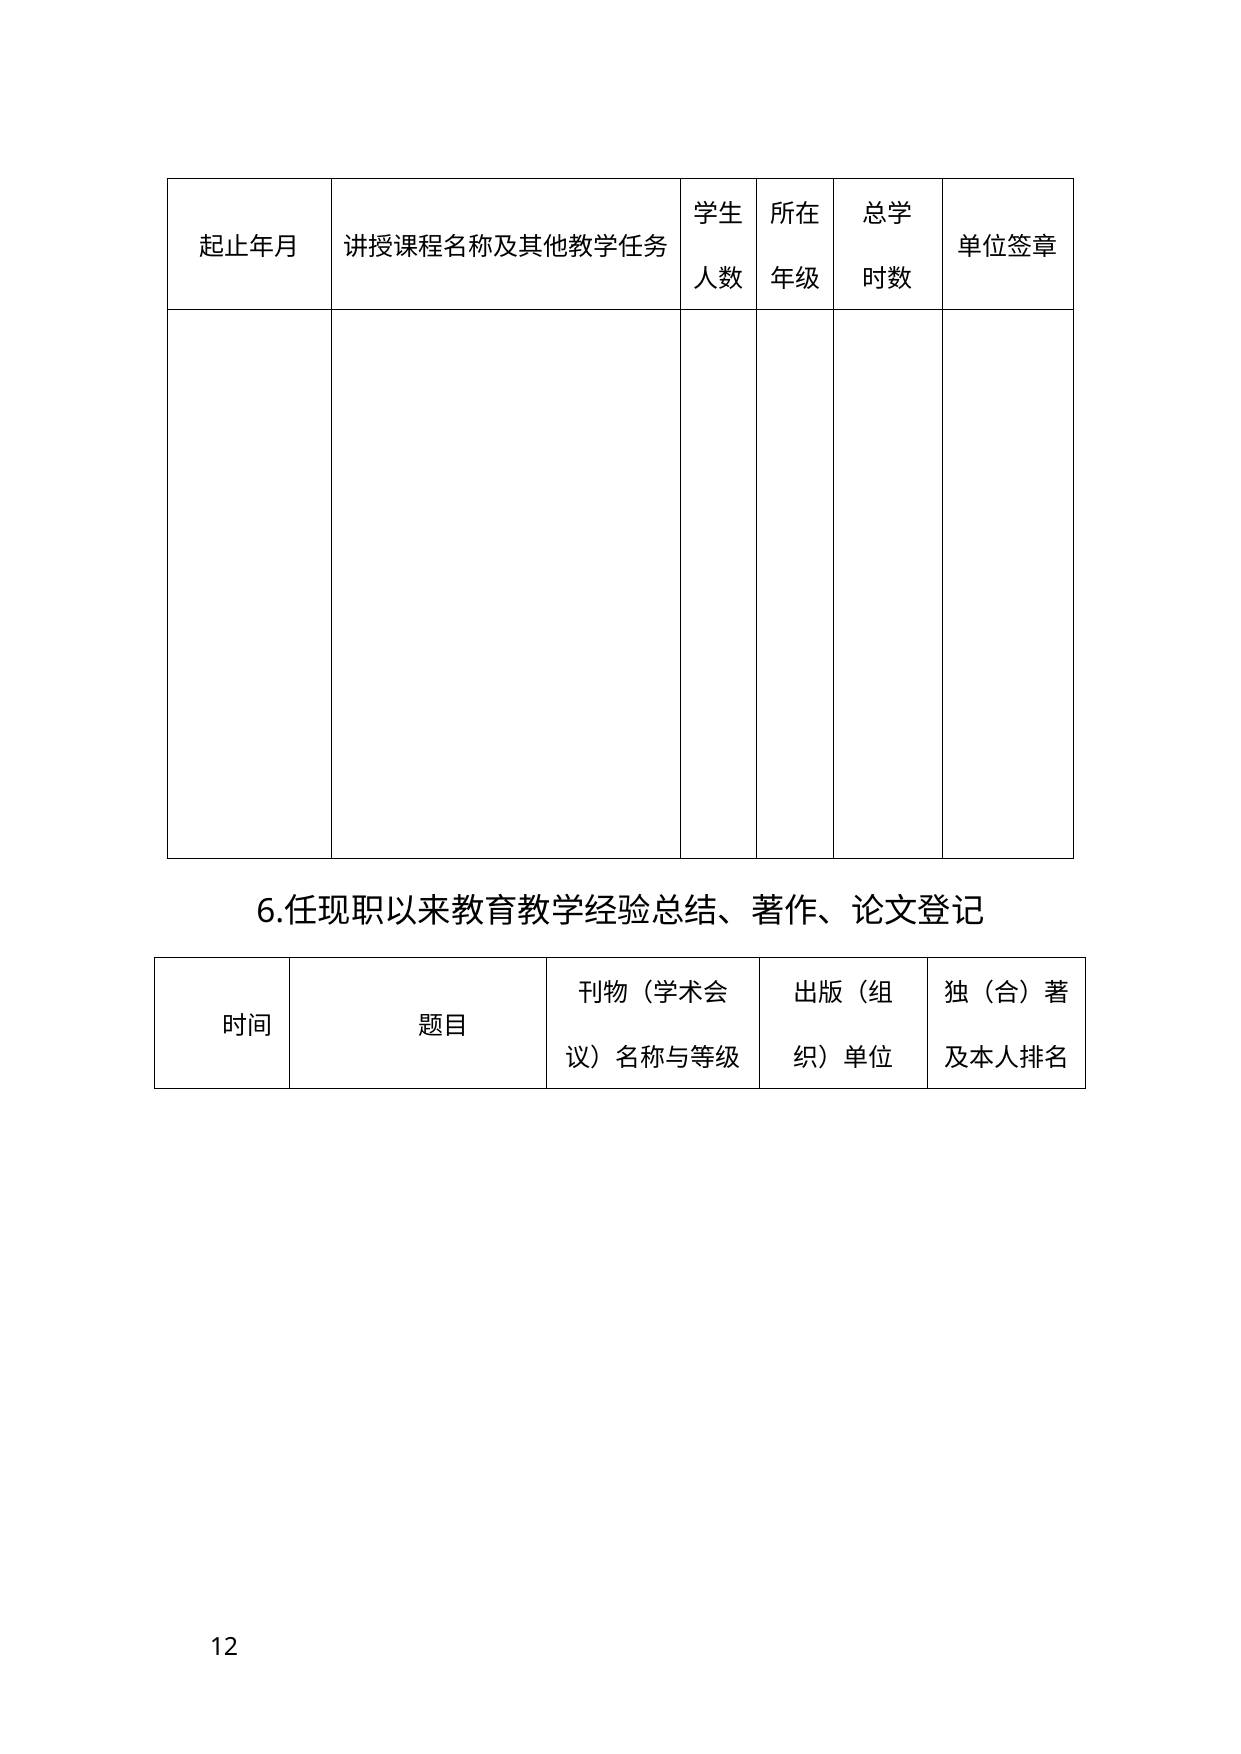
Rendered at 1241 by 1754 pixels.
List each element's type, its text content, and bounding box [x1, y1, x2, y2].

table_header 时间 [155, 958, 289, 1088]
table_header 刊物（学术会议）名称与等级 [547, 958, 759, 1088]
table_cell [681, 310, 756, 858]
table_header 所在 年级 [757, 179, 833, 309]
table_header 出版（组织）单位 [760, 958, 927, 1088]
table_header 讲授课程名称及其他教学任务 [332, 179, 680, 309]
table_header 学生 人数 [681, 179, 756, 309]
table_cell [757, 310, 833, 858]
table_header 题目 [290, 958, 546, 1088]
table_header 单位签章 [943, 179, 1073, 309]
table_header 独（合）著 及本人排名 [928, 958, 1085, 1088]
text 6.任现职以来教育教学经验总结、著作、论文登记 [159, 876, 1081, 941]
table_cell [332, 310, 680, 858]
table_cell [943, 310, 1073, 858]
table_cell [168, 310, 331, 858]
table_cell [834, 310, 942, 858]
table_header 起止年月 [168, 179, 331, 309]
table_header 总学 时数 [834, 179, 942, 309]
